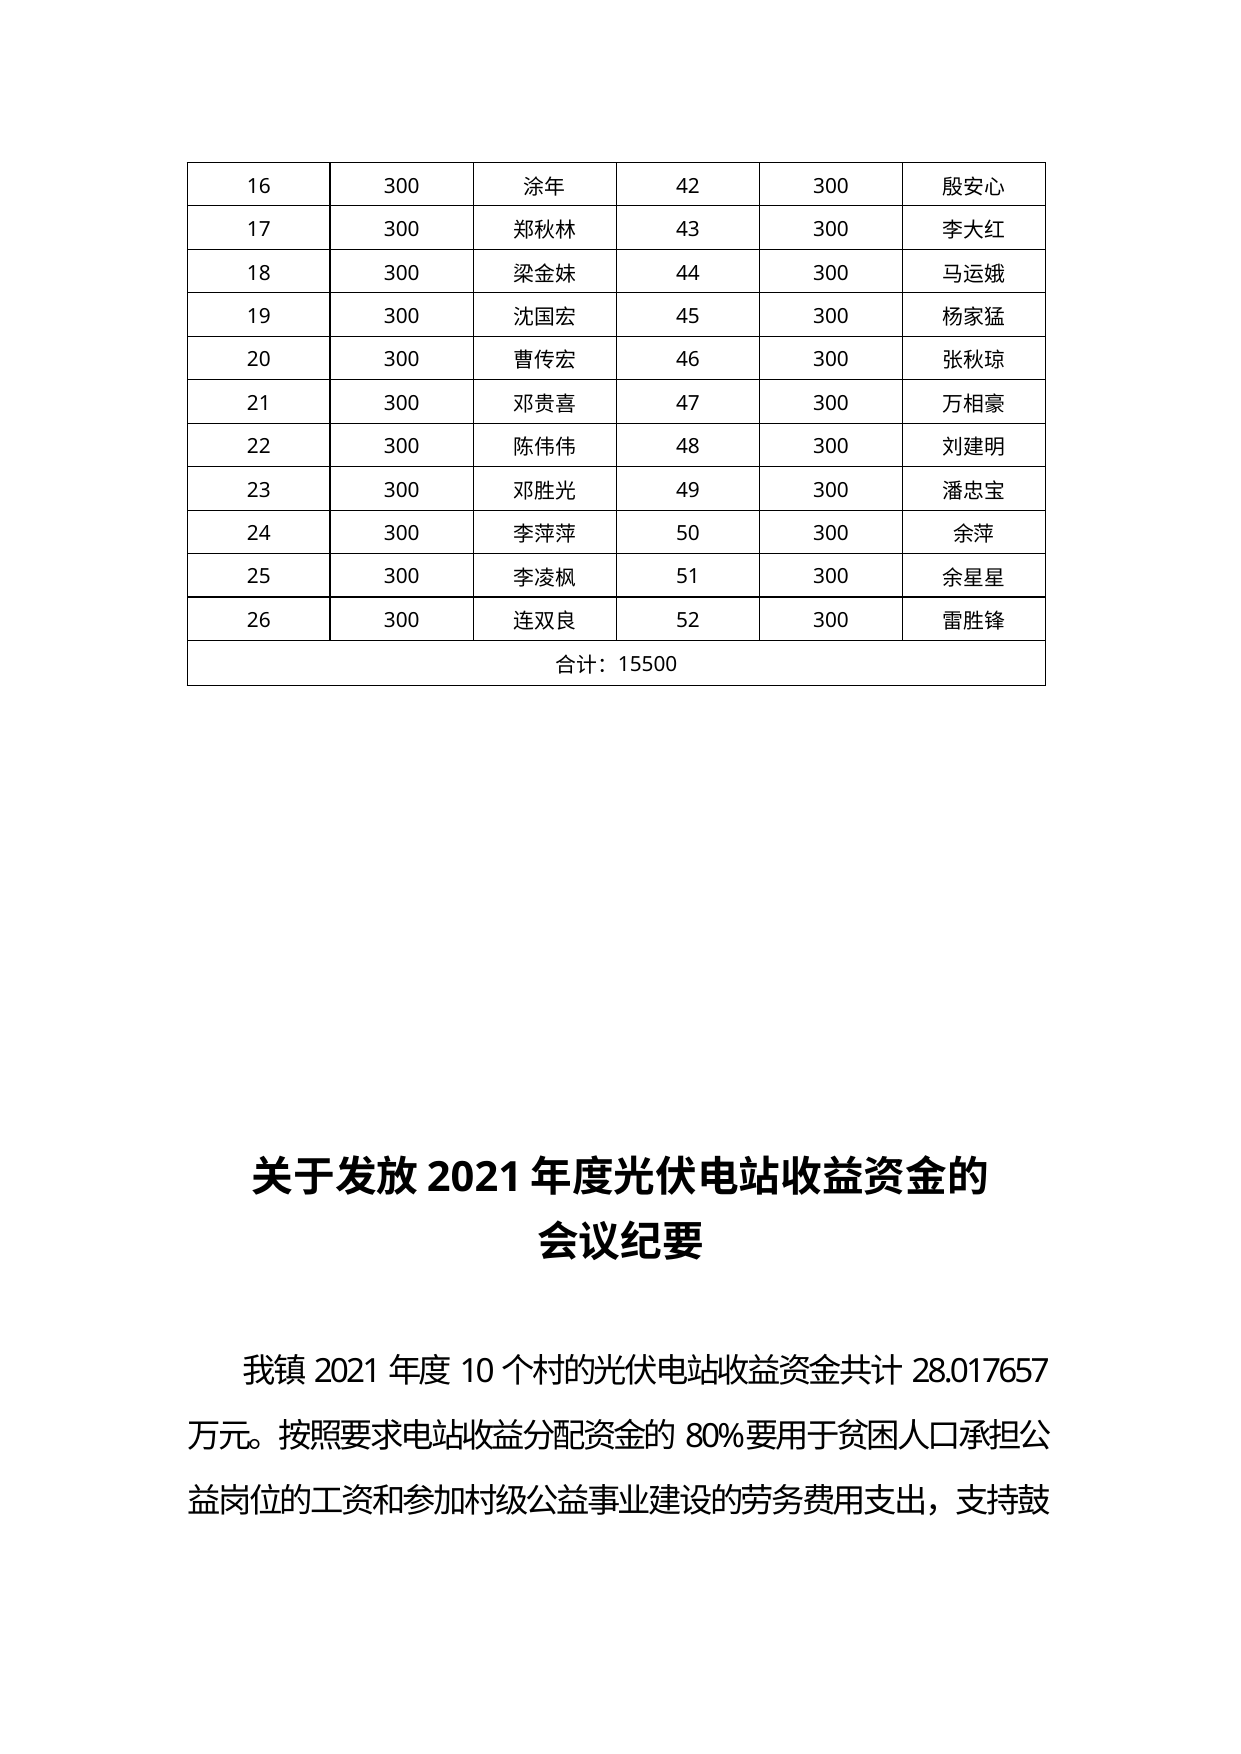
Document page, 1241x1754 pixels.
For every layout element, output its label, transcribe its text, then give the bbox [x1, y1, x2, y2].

table_cell 300 [331, 598, 473, 640]
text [187, 1336, 1053, 1531]
table_cell 300 [760, 598, 902, 640]
table_cell 邓胜光 [474, 467, 616, 509]
table_cell 23 [188, 467, 329, 509]
table_cell 马运娥 [903, 250, 1045, 292]
table_cell 300 [331, 337, 473, 379]
table_cell 300 [760, 467, 902, 509]
table_cell 300 [331, 163, 473, 205]
table_cell 300 [331, 206, 473, 249]
table_cell 46 [617, 337, 759, 379]
table_cell 余星星 [903, 554, 1045, 596]
table_cell 潘忠宝 [903, 467, 1045, 509]
table_cell 300 [331, 554, 473, 596]
table_cell 李凌枫 [474, 554, 616, 596]
table_cell 43 [617, 206, 759, 249]
table_cell 300 [760, 163, 902, 205]
table_cell 张秋琼 [903, 337, 1045, 379]
table_cell 300 [760, 511, 902, 553]
table_cell 余萍 [903, 511, 1045, 553]
table_cell 刘建明 [903, 424, 1045, 466]
table_cell 51 [617, 554, 759, 596]
table_cell 300 [760, 424, 902, 466]
table_cell 300 [760, 206, 902, 249]
table_cell 300 [760, 380, 902, 423]
table_cell 24 [188, 511, 329, 553]
table_cell 18 [188, 250, 329, 292]
table_cell 李萍萍 [474, 511, 616, 553]
table_cell 300 [760, 293, 902, 336]
table_cell 李大红 [903, 206, 1045, 249]
table_cell 19 [188, 293, 329, 336]
table_cell 48 [617, 424, 759, 466]
table_cell 300 [331, 424, 473, 466]
table_cell 郑秋林 [474, 206, 616, 249]
table_cell 26 [188, 598, 329, 640]
table_cell 300 [331, 293, 473, 336]
table_cell 20 [188, 337, 329, 379]
table_cell 300 [331, 511, 473, 553]
table_cell 雷胜锋 [903, 598, 1045, 640]
table_cell 陈伟伟 [474, 424, 616, 466]
table_cell 42 [617, 163, 759, 205]
table_cell 殷安心 [903, 163, 1045, 205]
table_cell 曹传宏 [474, 337, 616, 379]
table_cell 25 [188, 554, 329, 596]
table_cell 万相豪 [903, 380, 1045, 423]
table_cell 连双良 [474, 598, 616, 640]
text 关于发放2021年度光伏电站收益资金的 [187, 1141, 1053, 1206]
table_cell 300 [331, 467, 473, 509]
table_cell 22 [188, 424, 329, 466]
table_cell 沈国宏 [474, 293, 616, 336]
table_cell 涂年 [474, 163, 616, 205]
table_cell 16 [188, 163, 329, 205]
table_cell 邓贵喜 [474, 380, 616, 423]
table_cell 47 [617, 380, 759, 423]
table_cell 杨家猛 [903, 293, 1045, 336]
table_cell 17 [188, 206, 329, 249]
table_cell 300 [760, 250, 902, 292]
table_cell 44 [617, 250, 759, 292]
table_cell 52 [617, 598, 759, 640]
table_cell 21 [188, 380, 329, 423]
table_cell 合计：15500 [188, 641, 1045, 684]
table_cell 300 [760, 554, 902, 596]
table_cell 300 [331, 380, 473, 423]
table_cell 49 [617, 467, 759, 509]
table_cell 300 [760, 337, 902, 379]
table_cell 45 [617, 293, 759, 336]
table_cell 300 [331, 250, 473, 292]
table_cell 50 [617, 511, 759, 553]
text 会议纪要 [187, 1206, 1053, 1271]
table_cell 梁金妹 [474, 250, 616, 292]
